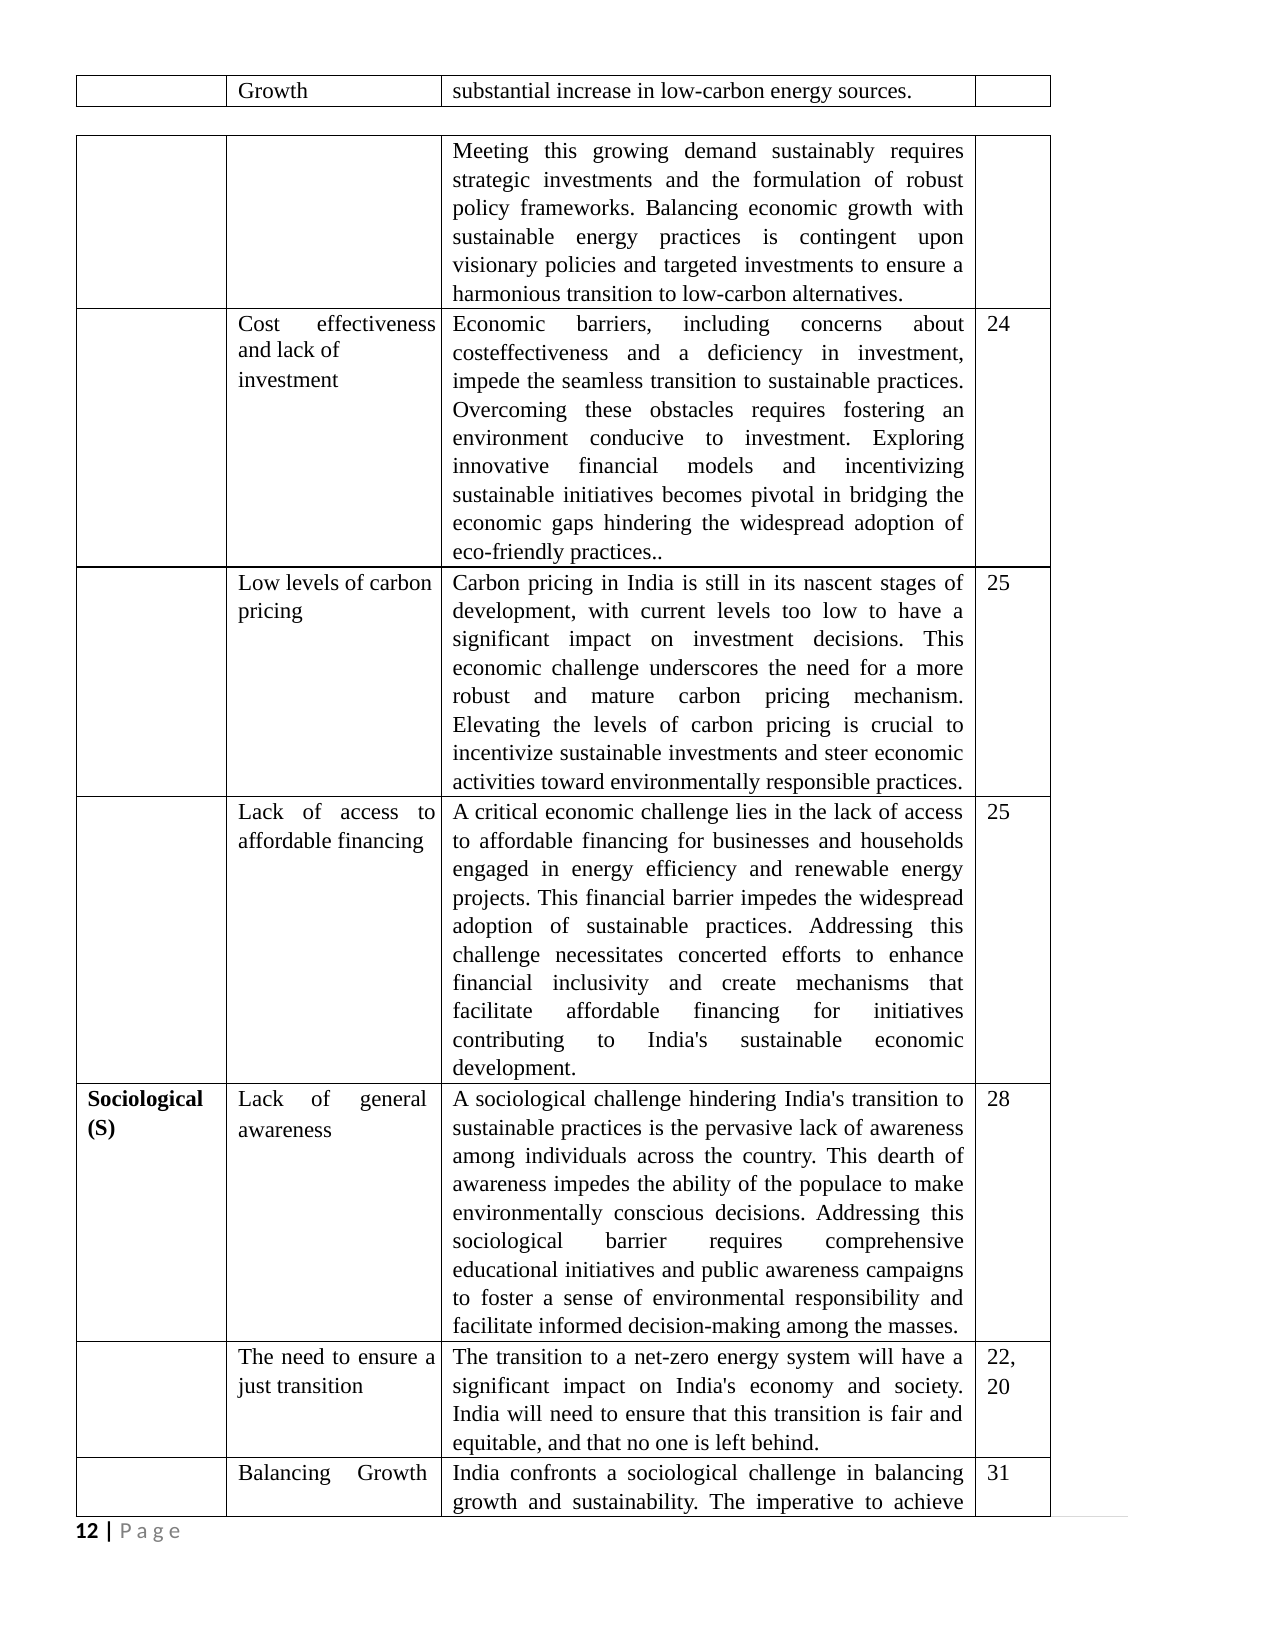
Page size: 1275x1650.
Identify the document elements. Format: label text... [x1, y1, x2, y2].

table_cell Lack of general awareness [227, 1084, 441, 1341]
table_cell Low levels of carbon pricing [227, 568, 441, 796]
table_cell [227, 76, 441, 106]
table_cell The need to ensure a just transition [227, 1342, 441, 1457]
table_cell [77, 568, 226, 796]
table_header [77, 136, 226, 308]
table_cell 22, 20 [976, 1342, 1050, 1457]
table_cell A sociological challenge hindering India's transition to sustainable practices is the pervasive lack of awareness among individuals across the country. This dearth of awareness impedes the ability of the populace to make environmentally conscious decisions. Addressing this sociological barrier requires comprehensive educational initiatives and public awareness campaigns to foster a sense of environmental responsibility and facilitate informed decision-making among the masses. [442, 1084, 975, 1341]
table_cell The transition to a net-zero energy system will have a significant impact on India's economy and society. India will need to ensure that this transition is fair and equitable, and that no one is left behind. [442, 1342, 975, 1457]
table_cell 27 [976, 76, 1050, 106]
table_cell 31 [976, 1458, 1050, 1516]
table_cell Economic barriers, including concerns about costeffectiveness and a deficiency in investment, impede the seamless transition to sustainable practices. Overcoming these obstacles requires fostering an environment conducive to investment. Exploring innovative financial models and incentivizing sustainable initiatives becomes pivotal in bridging the economic gaps hindering the widespread adoption of eco-friendly practices.. [442, 309, 975, 566]
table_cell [442, 1458, 975, 1516]
table_cell Carbon pricing in India is still in its nascent stages of development, with current levels too low to have a significant impact on investment decisions. This economic challenge underscores the need for a more robust and mature carbon pricing mechanism. Elevating the levels of carbon pricing is crucial to incentivize sustainable investments and steer economic activities toward environmentally responsible practices. [442, 568, 975, 796]
table_cell 25 [976, 568, 1050, 796]
table_cell 24 [976, 309, 1050, 566]
table_cell [77, 797, 226, 1083]
table_cell Lack of access to affordable financing [227, 797, 441, 1083]
table_cell 25 [976, 797, 1050, 1083]
table_header Meeting this growing demand sustainably requires strategic investments and the formulation of robust policy frameworks. Balancing economic growth with sustainable energy practices is contingent upon visionary policies and targeted investments to ensure a harmonious transition to low-carbon alternatives. [442, 136, 975, 308]
table_cell Sociological (S) [77, 1084, 226, 1341]
table_header [976, 136, 1050, 308]
table_cell A critical economic challenge lies in the lack of access to affordable financing for businesses and households engaged in energy efficiency and renewable energy projects. This financial barrier impedes the widespread adoption of sustainable practices. Addressing this challenge necessitates concerted efforts to enhance financial inclusivity and create mechanisms that facilitate affordable financing for initiatives contributing to India's sustainable economic development. [442, 797, 975, 1083]
table_cell [77, 309, 226, 566]
table_cell [77, 1458, 226, 1516]
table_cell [227, 1458, 441, 1516]
table_cell [77, 76, 226, 106]
table_cell 28 [976, 1084, 1050, 1341]
table_cell [77, 1342, 226, 1457]
table_cell Cost effectiveness and lack of investment [227, 309, 441, 566]
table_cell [442, 76, 975, 106]
table_header [227, 136, 441, 308]
